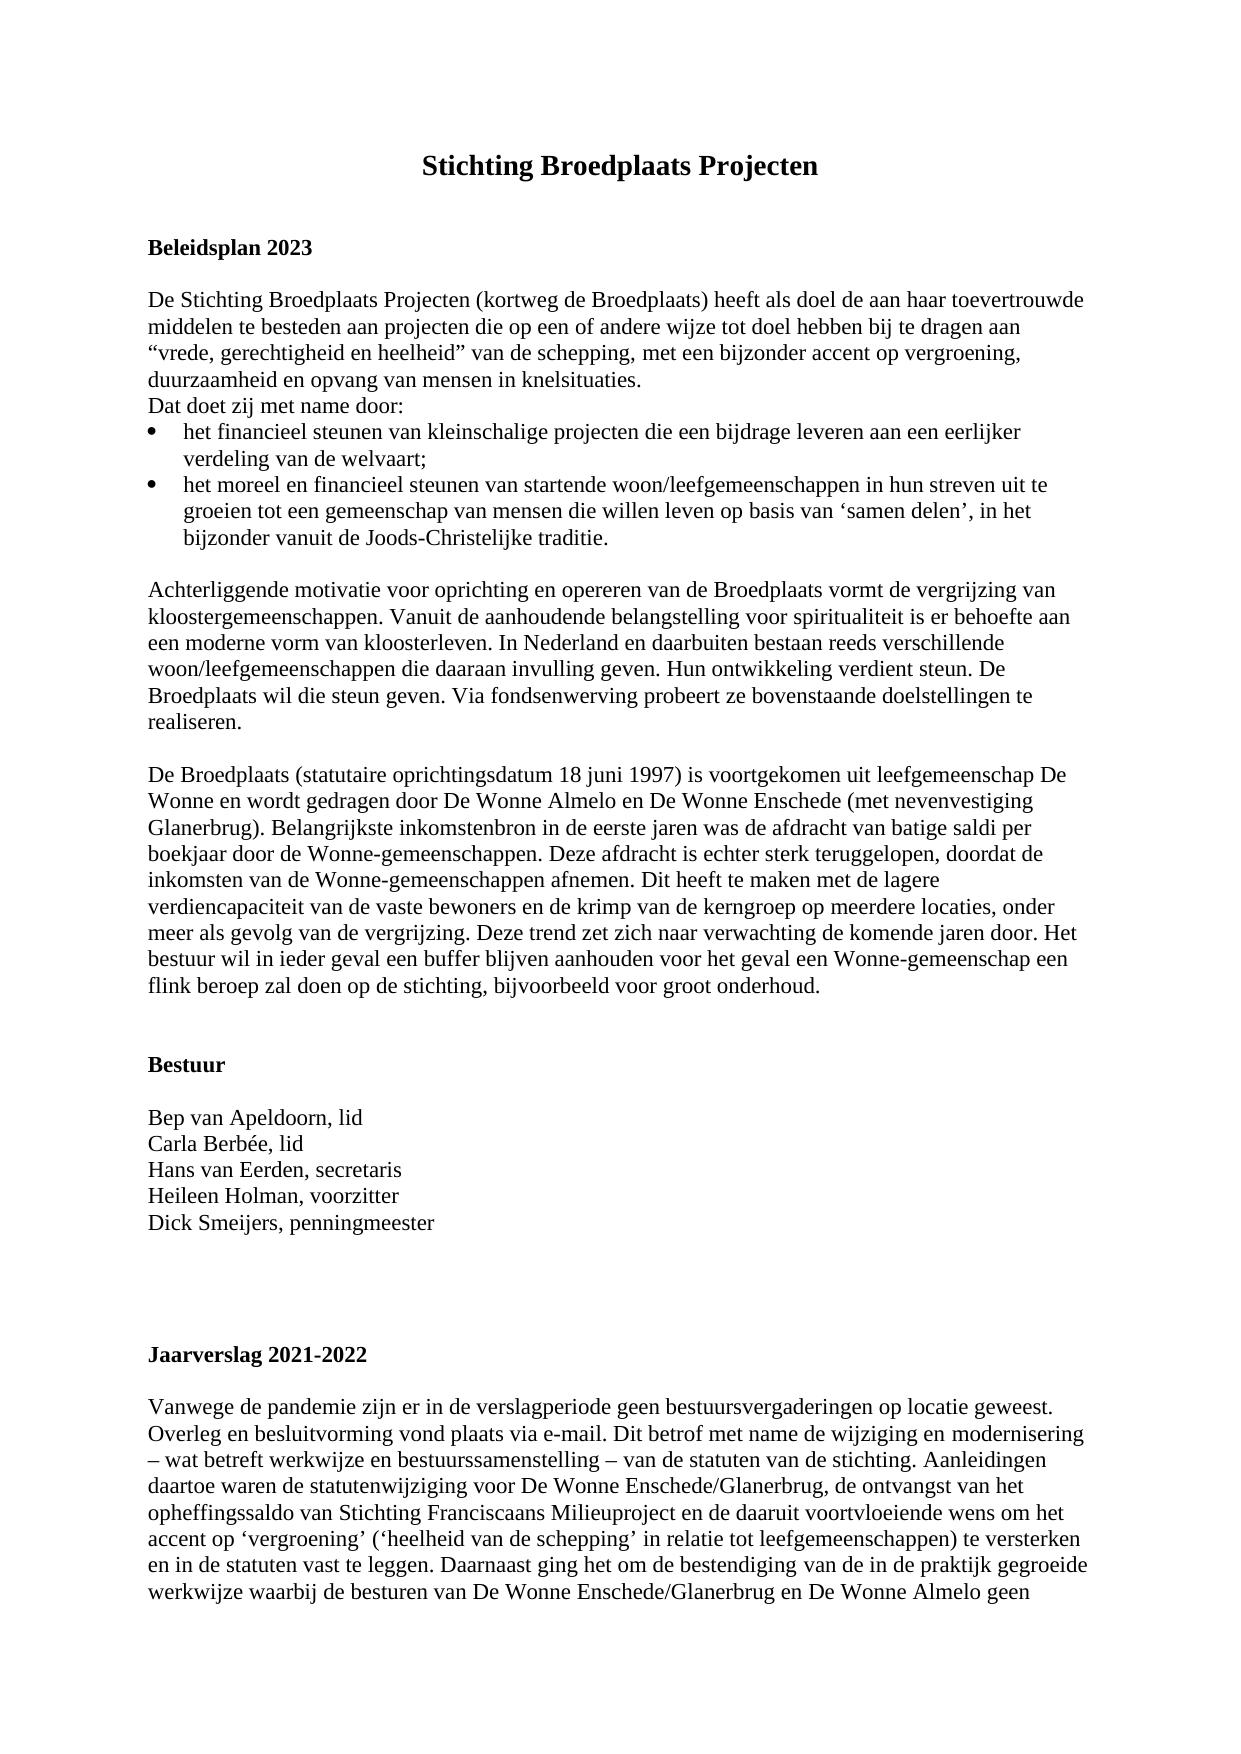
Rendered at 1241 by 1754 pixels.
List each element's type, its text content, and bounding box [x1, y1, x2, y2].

text Stichting Broedplaats Projecten [148, 148, 1093, 181]
text Hans van Eerden, secretaris [148, 1156, 1093, 1183]
text De Broedplaats (statutaire oprichtingsdatum 18 juni 1997) is voortgekomen uit leefgemeenschap De Wonne en wordt gedragen door De Wonne Almelo en De Wonne Enschede (met nevenvestiging Glanerbrug). Belangrijkste inkomstenbron in de eerste jaren was de afdracht van batige saldi per boekjaar door de Wonne-gemeenschappen. Deze afdracht is echter sterk teruggelopen, doordat de inkomsten van de Wonne-gemeenschappen afnemen. Dit heeft te maken met de lagere verdiencapaciteit van de vaste bewoners en de krimp van de kerngroep op meerdere locaties, onder meer als gevolg van de vergrijzing. Deze trend zet zich naar verwachting de komende jaren door. Het bestuur wil in ieder geval een buffer blijven aanhouden voor het geval een Wonne-gemeenschap een flink beroep zal doen op de stichting, bijvoorbeeld voor groot onderhoud. [148, 761, 1093, 998]
text Bep van Apeldoorn, lid [148, 1103, 1093, 1130]
text Dat doet zij met name door: [148, 392, 1093, 418]
text Beleidsplan 2023 [148, 234, 1093, 260]
text Bestuur [148, 1051, 1093, 1077]
text Achterliggende motivatie voor oprichting en opereren van de Broedplaats vormt de vergrijzing van kloostergemeenschappen. Vanuit de aanhoudende belangstelling voor spiritualiteit is er behoefte aan een moderne vorm van kloosterleven. In Nederland en daarbuiten bestaan reeds verschillende woon/leefgemeenschappen die daaraan invulling geven. Hun ontwikkeling verdient steun. De Broedplaats wil die steun geven. Via fondsenwerving probeert ze bovenstaande doelstellingen te realiseren. [148, 576, 1093, 734]
text Jaarverslag 2021-2022 [148, 1341, 1093, 1367]
text Dick Smeijers, penningmeester [148, 1209, 1093, 1235]
list het moreel en financieel steunen van startende woon/leefgemeenschappen in hun streven uit te groeien tot een gemeenschap van mensen die willen leven op basis van ‘samen delen’, in het bijzonder vanuit de Joods-Christelijke traditie. [148, 471, 1093, 550]
list het financieel steunen van kleinschalige projecten die een bijdrage leveren aan een eerlijker verdeling van de welvaart; [148, 418, 1093, 471]
text Carla Berbée, lid [148, 1130, 1093, 1156]
text Heileen Holman, voorzitter [148, 1183, 1093, 1209]
text De Stichting Broedplaats Projecten (kortweg de Broedplaats) heeft als doel de aan haar toevertrouwde middelen te besteden aan projecten die op een of andere wijze tot doel hebben bij te dragen aan “vrede, gerechtigheid en heelheid” van de schepping, met een bijzonder accent op vergroening, duurzaamheid en opvang van mensen in knelsituaties. [148, 287, 1093, 392]
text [148, 1393, 1093, 1604]
